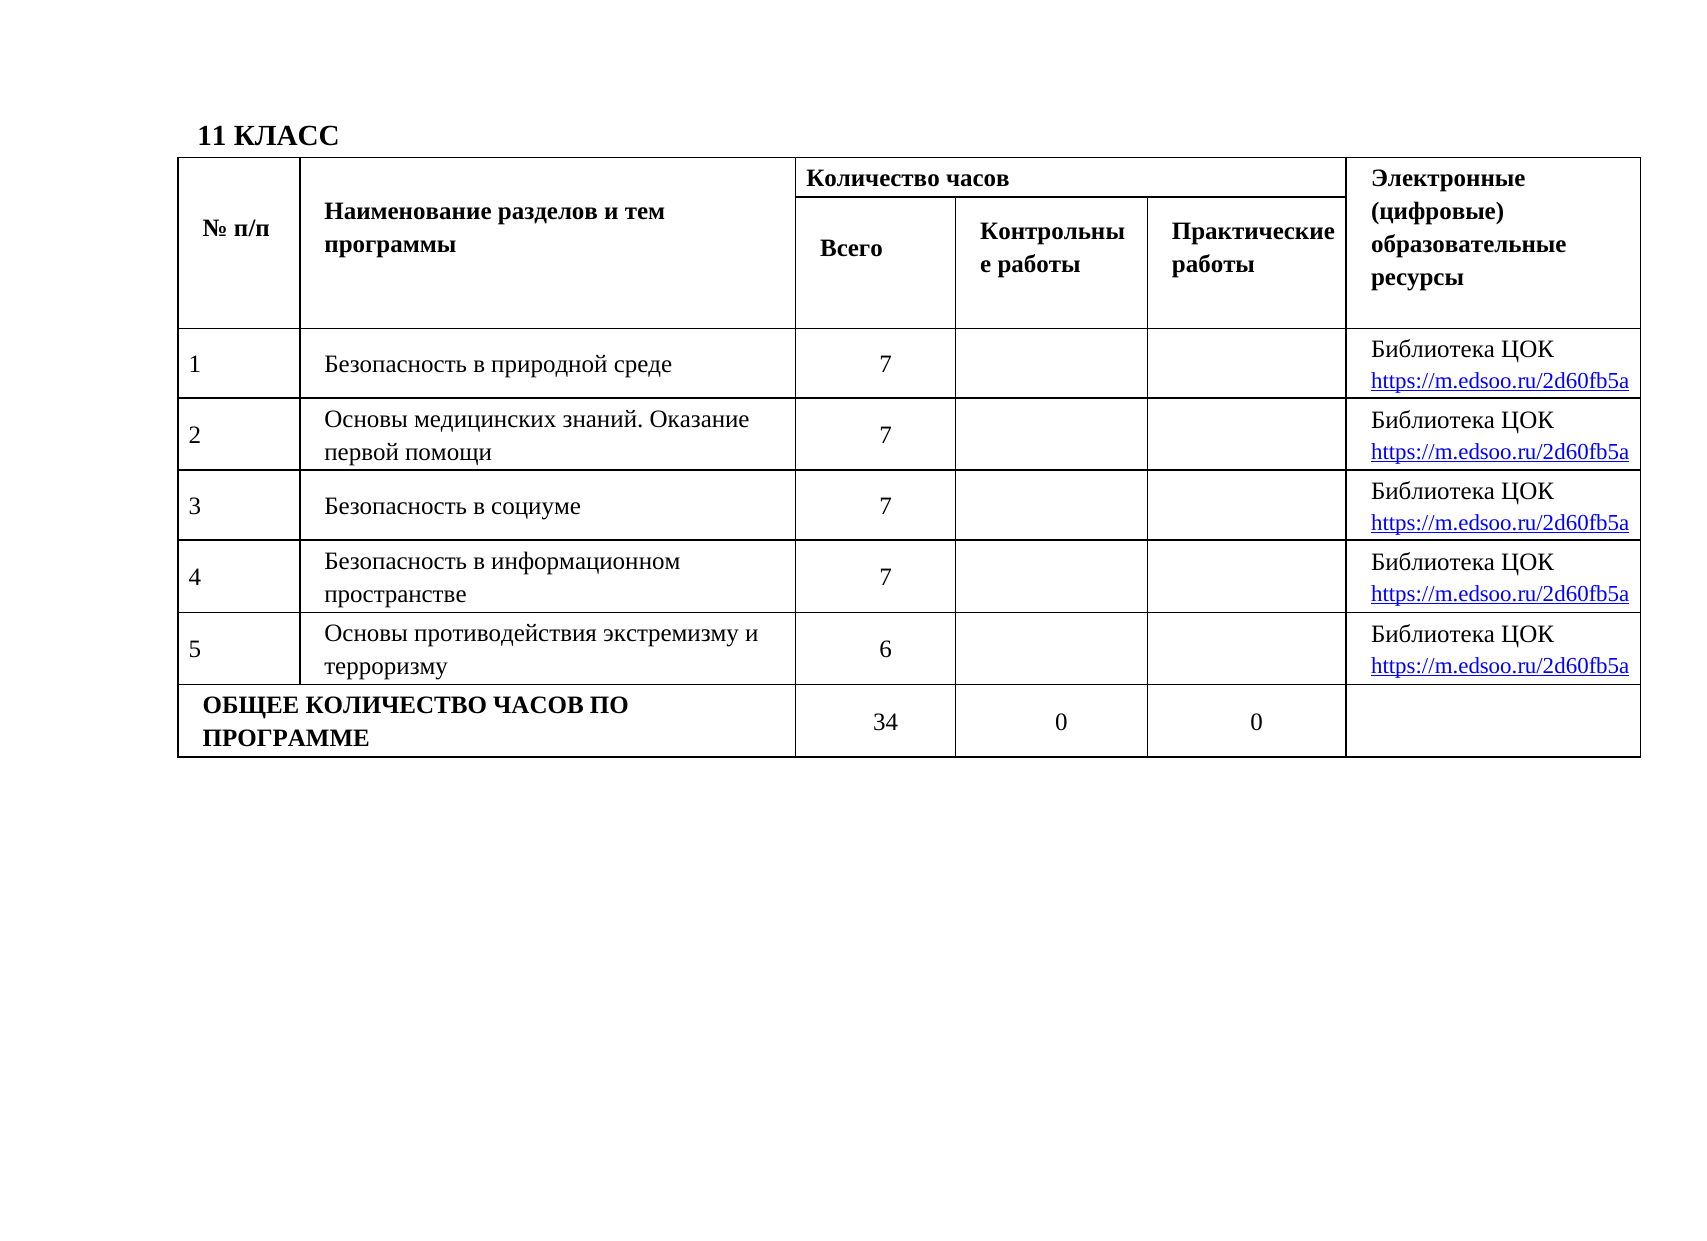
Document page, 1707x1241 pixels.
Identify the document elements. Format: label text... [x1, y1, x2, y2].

table_cell 7 [796, 399, 955, 469]
table_cell ОБЩЕЕ КОЛИЧЕСТВО ЧАСОВ ПО ПРОГРАММЕ [179, 685, 795, 756]
table_cell Безопасность в социуме [301, 471, 795, 539]
table_cell [956, 329, 1147, 397]
table_cell 3 [179, 471, 299, 539]
table_cell Библиотека ЦОК https://m.edsoo.ru/2d60fb5a [1347, 613, 1640, 684]
table_header Наименование разделов и тем программы [301, 158, 795, 327]
table_cell Библиотека ЦОК https://m.edsoo.ru/2d60fb5a [1347, 329, 1640, 397]
table_cell 34 [796, 685, 955, 756]
table_header № п/п [179, 158, 299, 327]
table_cell 7 [796, 329, 955, 397]
table_header Количество часов [796, 158, 1345, 196]
text 11 КЛАСС [190, 118, 1618, 152]
table_cell 7 [796, 471, 955, 539]
table_cell 6 [796, 613, 955, 684]
table_cell [956, 471, 1147, 539]
table_cell Безопасность в информационном пространстве [301, 541, 795, 611]
table_cell Безопасность в природной среде [301, 329, 795, 397]
table_cell Практические работы [1148, 198, 1345, 327]
table_cell 2 [179, 399, 299, 469]
table_cell Библиотека ЦОК https://m.edsoo.ru/2d60fb5a [1347, 399, 1640, 469]
table_cell [1148, 471, 1345, 539]
table_cell [956, 399, 1147, 469]
table_cell Контрольные работы [956, 198, 1147, 327]
table_cell [1148, 613, 1345, 684]
table_cell Библиотека ЦОК https://m.edsoo.ru/2d60fb5a [1347, 471, 1640, 539]
table_cell 4 [179, 541, 299, 611]
table_cell Основы противодействия экстремизму и терроризму [301, 613, 795, 684]
table_cell [956, 541, 1147, 611]
table_cell Библиотека ЦОК https://m.edsoo.ru/2d60fb5a [1347, 541, 1640, 611]
table_cell Основы медицинских знаний. Оказание первой помощи [301, 399, 795, 469]
table_cell 0 [956, 685, 1147, 756]
table_cell 7 [796, 541, 955, 611]
table_cell 5 [179, 613, 299, 684]
table_cell Всего [796, 198, 955, 327]
table_cell [1148, 541, 1345, 611]
table_cell 1 [179, 329, 299, 397]
table_cell [1148, 329, 1345, 397]
table_header Электронные (цифровые) образовательные ресурсы [1347, 158, 1640, 327]
table_cell [1148, 399, 1345, 469]
table_cell 0 [1148, 685, 1345, 756]
table_cell [1347, 685, 1640, 756]
table_cell [956, 613, 1147, 684]
